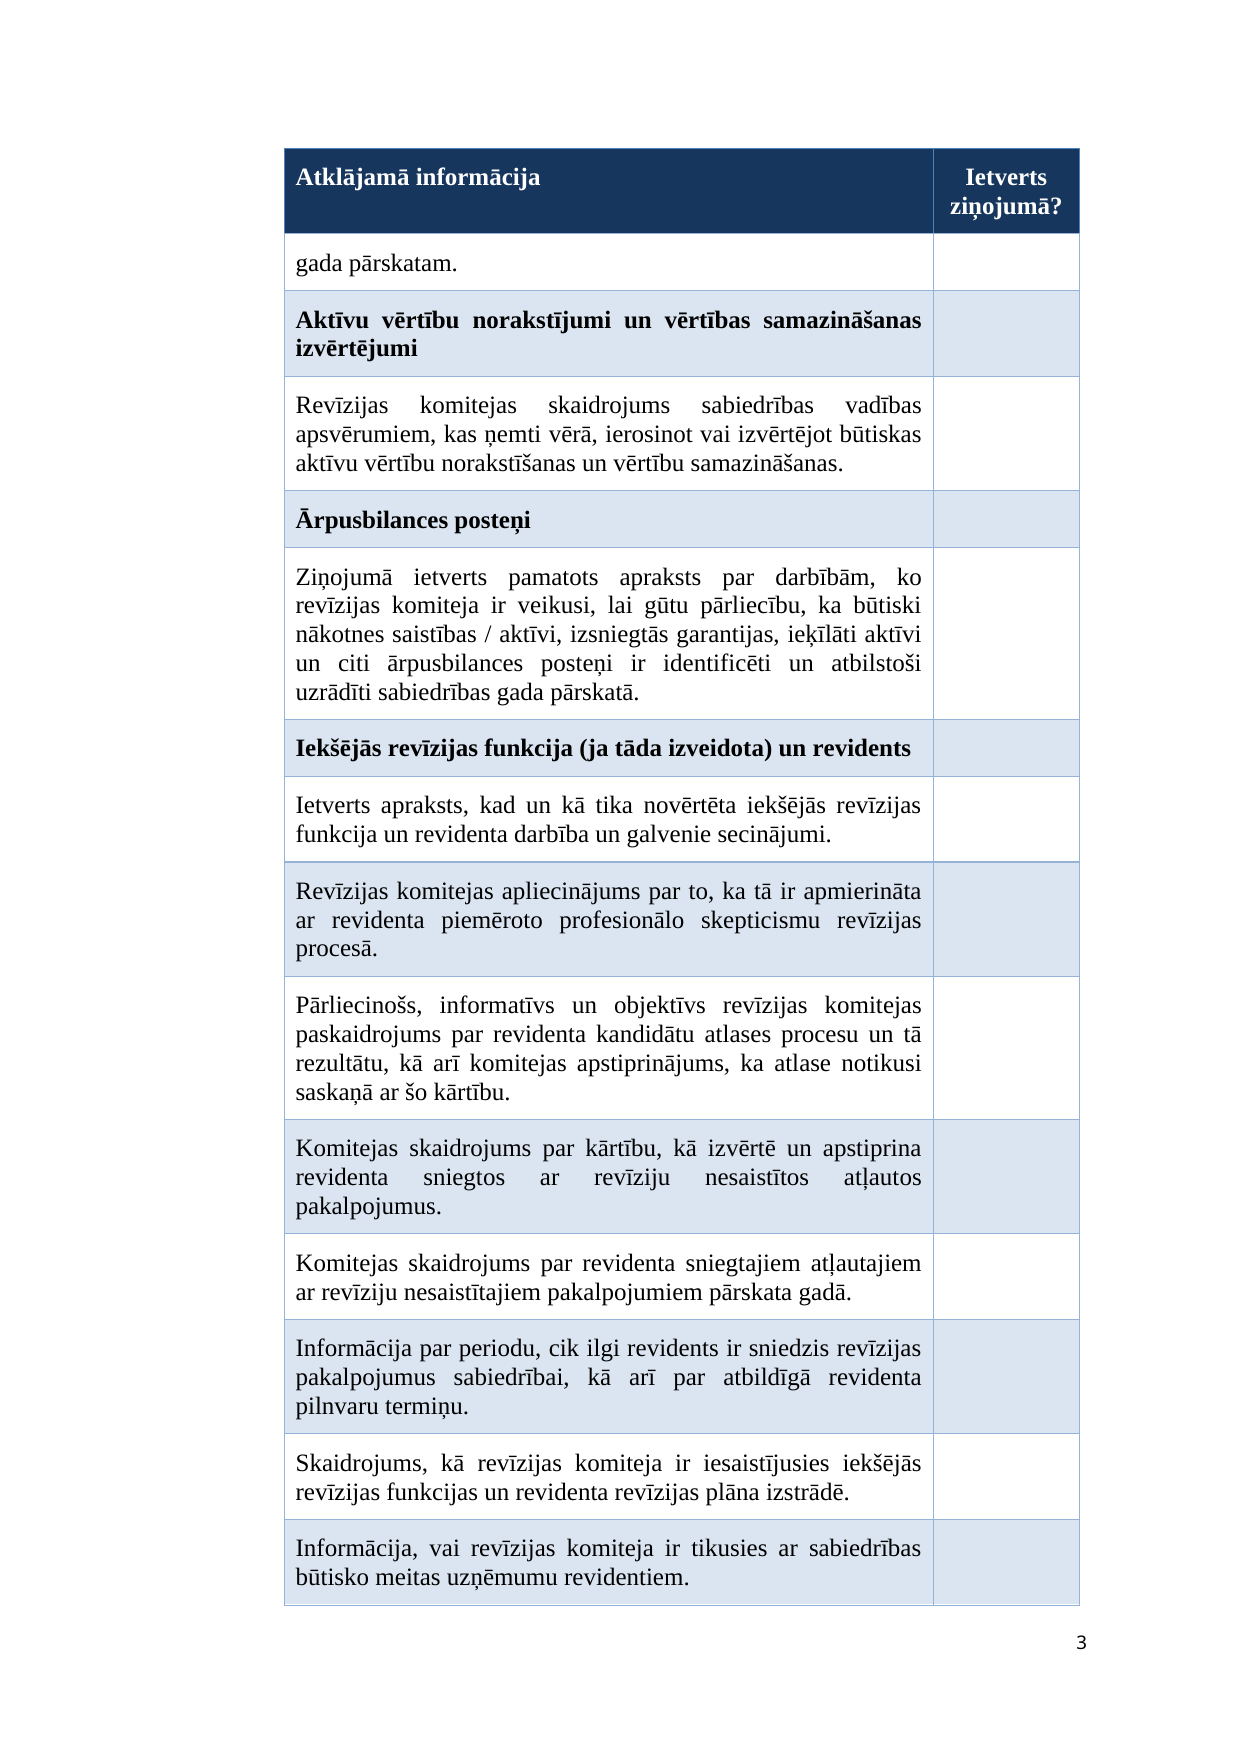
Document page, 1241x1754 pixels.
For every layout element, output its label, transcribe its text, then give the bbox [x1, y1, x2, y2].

table_cell [934, 777, 1079, 861]
table_cell Aktīvu vērtību norakstījumi un vērtības samazināšanas izvērtējumi [285, 291, 933, 376]
table_cell Komitejas skaidrojums par revidenta sniegtajiem atļautajiem ar revīziju nesaistītajiem pakalpojumiem pārskata gadā. [285, 1234, 933, 1319]
table_cell [934, 1320, 1079, 1433]
table_cell [934, 1120, 1079, 1233]
table_cell [934, 863, 1079, 976]
table_cell Skaidrojums, kā revīzijas komiteja ir iesaistījusies iekšējās revīzijas funkcijas un revidenta revīzijas plāna izstrādē. [285, 1434, 933, 1519]
table_header Ietverts ziņojumā? [934, 149, 1079, 233]
table_cell [934, 1434, 1079, 1519]
table_cell Informācija, vai revīzijas komiteja ir tikusies ar sabiedrības būtisko meitas uzņēmumu revidentiem. [285, 1520, 933, 1604]
table_cell Informācija par periodu, cik ilgi revidents ir sniedzis revīzijas pakalpojumus sabiedrībai, kā arī par atbildīgā revidenta pilnvaru termiņu. [285, 1320, 933, 1433]
table_cell [934, 720, 1079, 776]
table_cell Iekšējās revīzijas funkcija (ja tāda izveidota) un revidents [285, 720, 933, 776]
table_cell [285, 234, 933, 290]
table_cell Revīzijas komitejas skaidrojums sabiedrības vadības apsvērumiem, kas ņemti vērā, ierosinot vai izvērtējot būtiskas aktīvu vērtību norakstīšanas un vērtību samazināšanas. [285, 377, 933, 490]
table_cell [934, 291, 1079, 376]
table_cell [934, 548, 1079, 719]
table_cell Komitejas skaidrojums par kārtību, kā izvērtē un apstiprina revidenta sniegtos ar revīziju nesaistītos atļautos pakalpojumus. [285, 1120, 933, 1233]
table_cell Revīzijas komitejas apliecinājums par to, ka tā ir apmierināta ar revidenta piemēroto profesionālo skepticismu revīzijas procesā. [285, 863, 933, 976]
table_cell [934, 377, 1079, 490]
table_header Atklājamā informācija [285, 149, 933, 233]
table_cell [934, 1234, 1079, 1319]
table_cell Ietverts apraksts, kad un kā tika novērtēta iekšējās revīzijas funkcija un revidenta darbība un galvenie secinājumi. [285, 777, 933, 861]
table_cell [934, 1520, 1079, 1604]
table_cell Pārliecinošs, informatīvs un objektīvs revīzijas komitejas paskaidrojums par revidenta kandidātu atlases procesu un tā rezultātu, kā arī komitejas apstiprinājums, ka atlase notikusi saskaņā ar šo kārtību. [285, 977, 933, 1119]
table_cell Ārpusbilances posteņi [285, 491, 933, 547]
table_cell [934, 234, 1079, 290]
table_cell [934, 491, 1079, 547]
table_cell [934, 977, 1079, 1119]
table_cell Ziņojumā ietverts pamatots apraksts par darbībām, ko revīzijas komiteja ir veikusi, lai gūtu pārliecību, ka būtiski nākotnes saistības / aktīvi, izsniegtās garantijas, ieķīlāti aktīvi un citi ārpusbilances posteņi ir identificēti un atbilstoši uzrādīti sabiedrības gada pārskatā. [285, 548, 933, 719]
